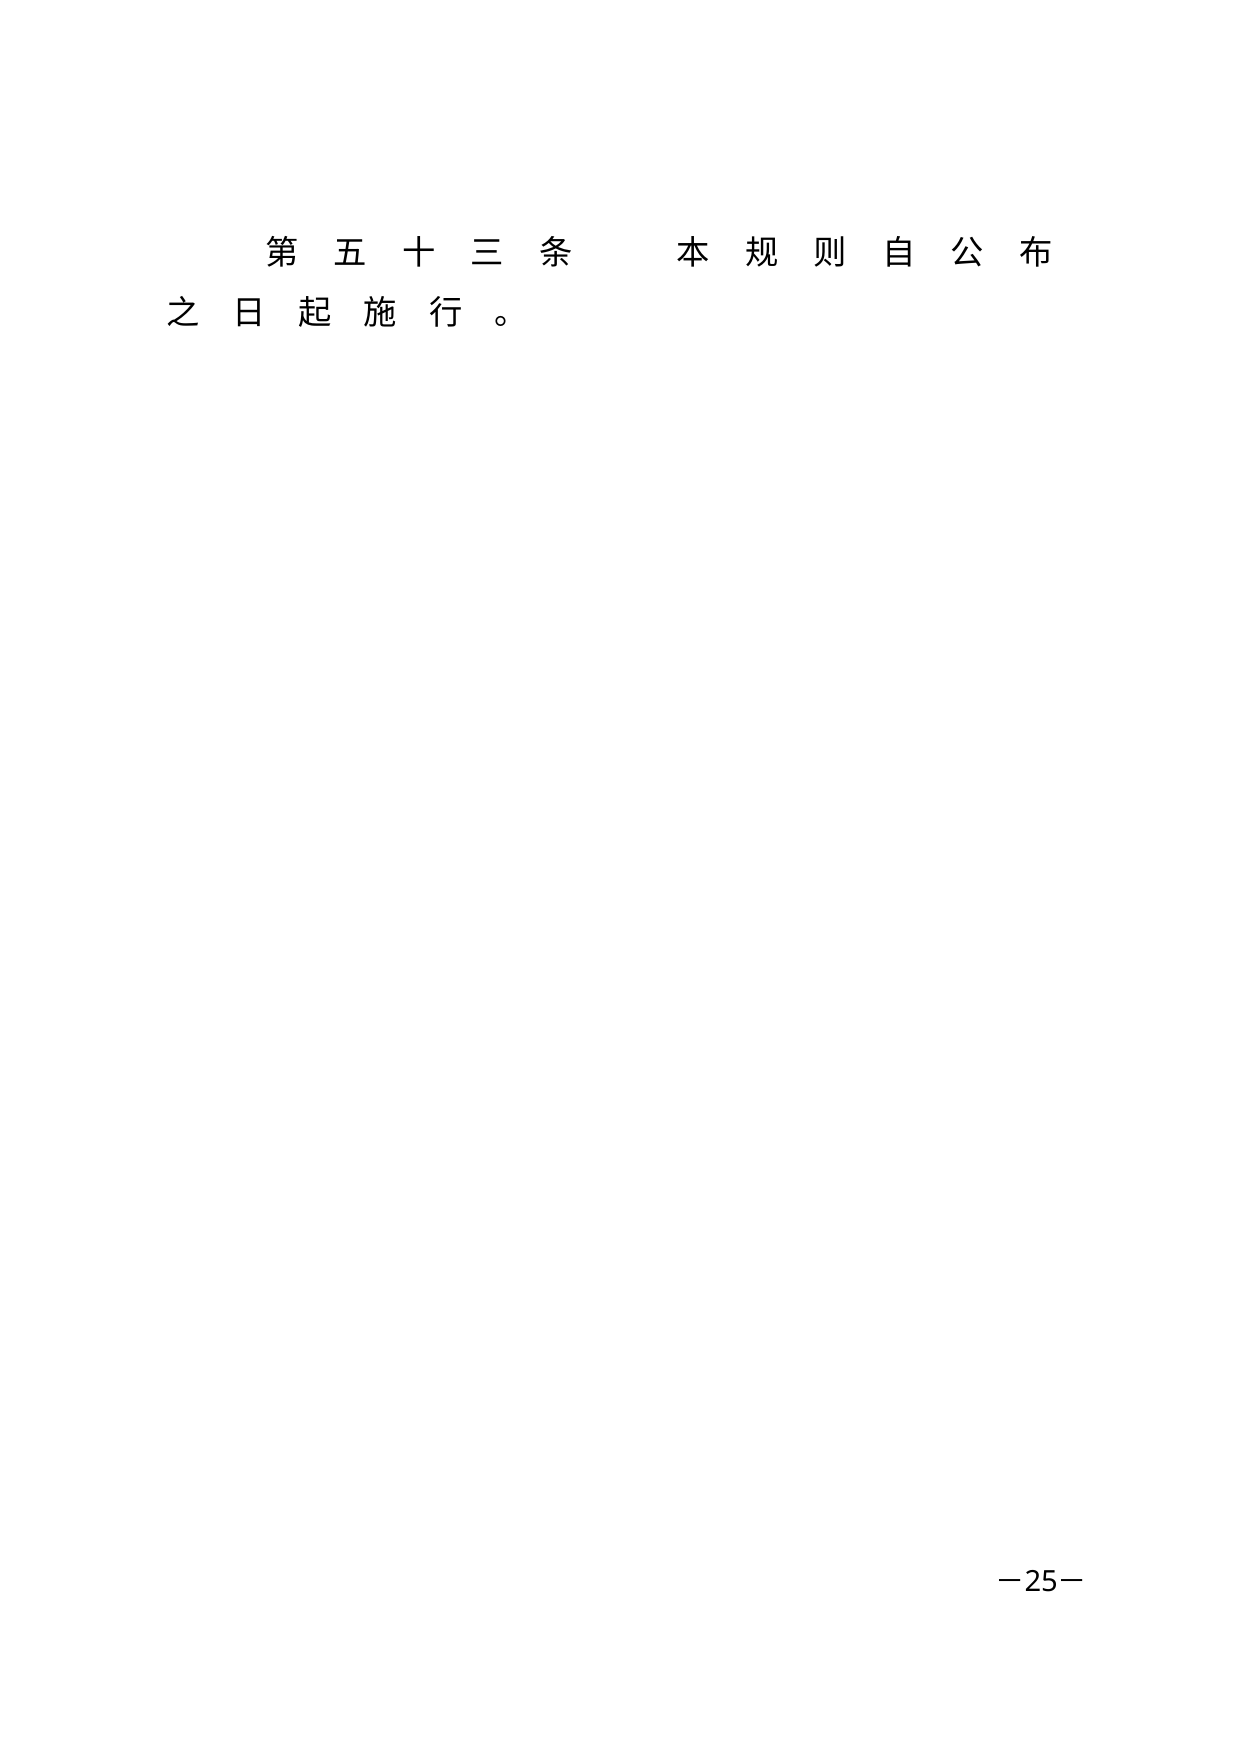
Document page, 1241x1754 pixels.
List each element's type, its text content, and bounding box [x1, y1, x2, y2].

text 第五十三条 本规则自公布之日起施行。 [167, 219, 1085, 340]
